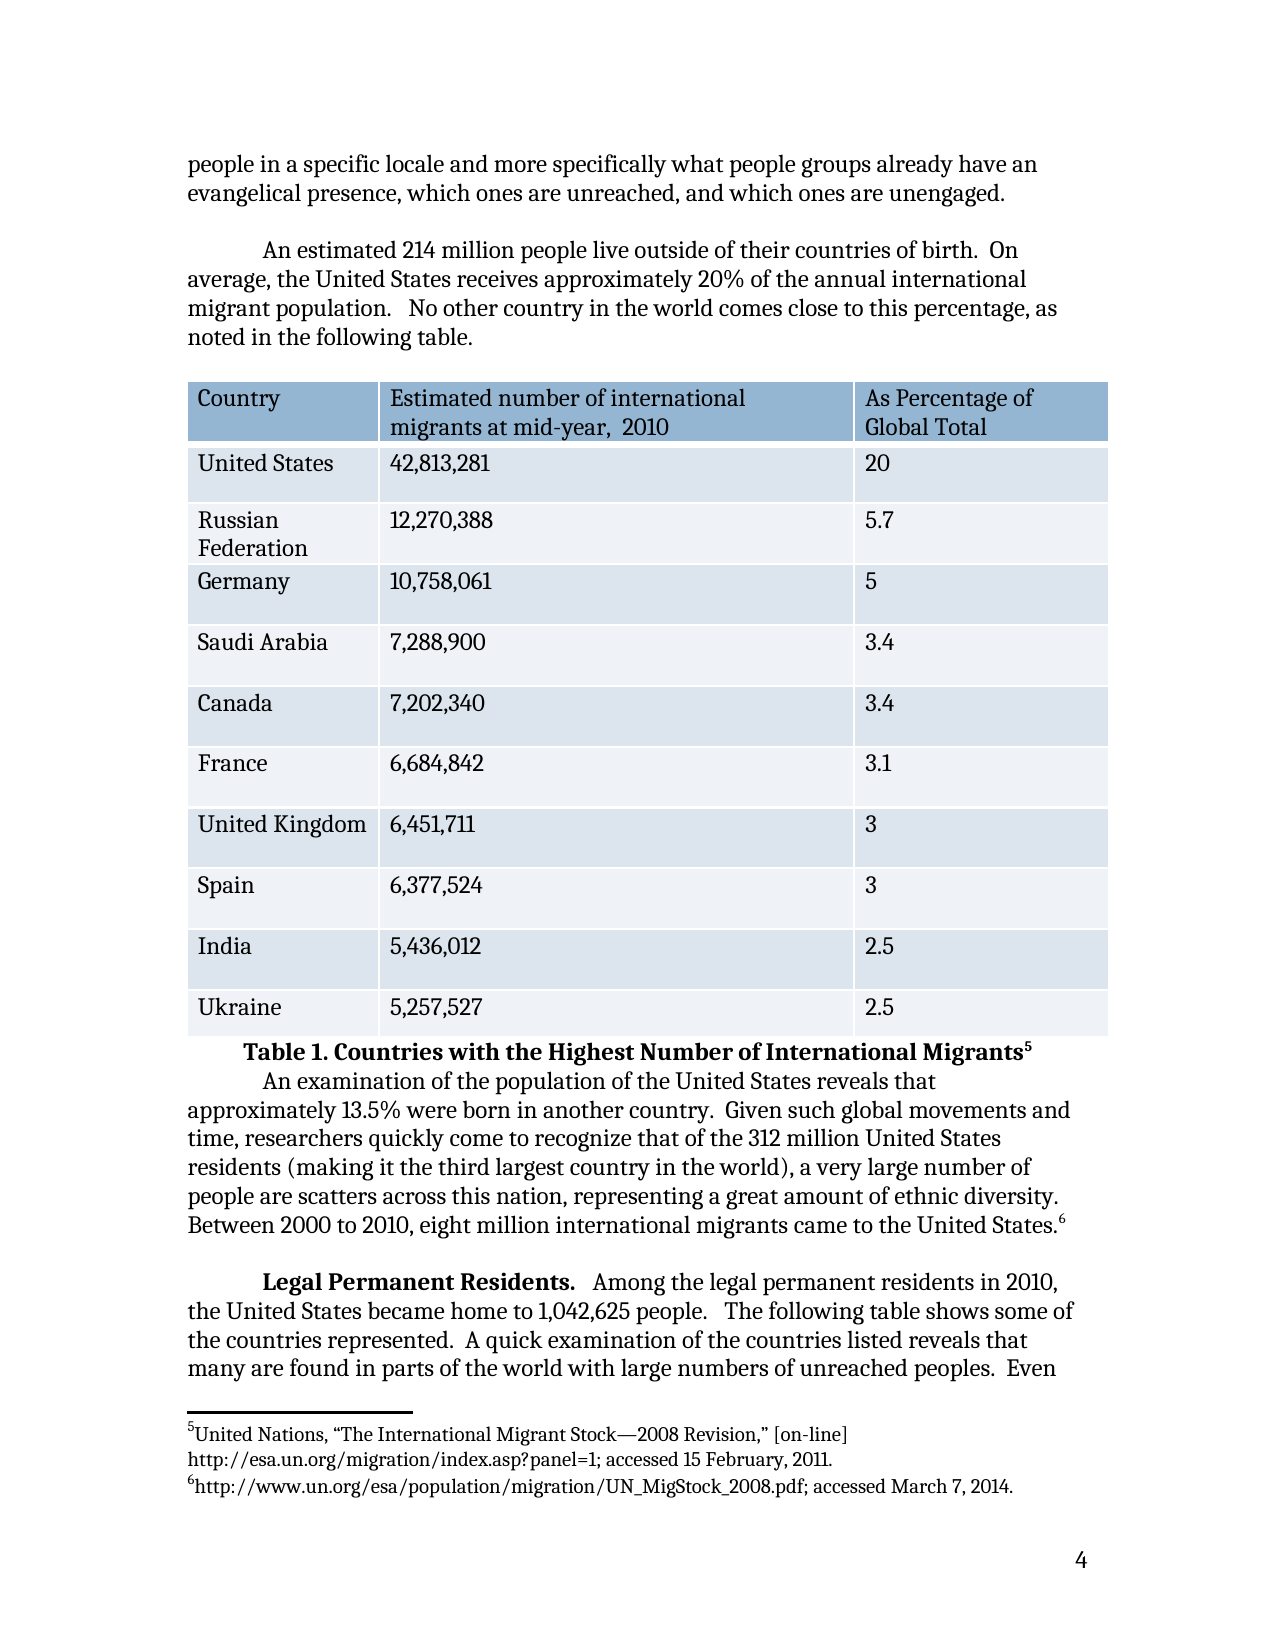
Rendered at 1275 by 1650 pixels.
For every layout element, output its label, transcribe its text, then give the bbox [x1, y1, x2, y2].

table_cell 3 [855, 869, 1108, 928]
table_cell India [188, 930, 378, 989]
table_header As Percentage of Global Total [855, 382, 1108, 441]
table_cell 3.1 [855, 748, 1108, 806]
table_cell Spain [188, 869, 378, 928]
table_cell Saudi Arabia [188, 626, 378, 685]
table_cell 6,377,524 [380, 869, 853, 928]
table_cell 42,813,281 [380, 448, 853, 502]
text An estimated 214 million people live outside of their countries of birth. On average, the United States receives approximately 20% of the annual international migrant population. No other country in the world comes close to this percentage, as noted in the following table. [187, 236, 1087, 351]
table_header Estimated number of international migrants at mid-year, 2010 [380, 382, 853, 441]
table_header Country [188, 382, 378, 441]
table_cell 3 [855, 809, 1108, 867]
table_cell United States [188, 448, 378, 502]
table_cell 3.4 [855, 626, 1108, 685]
table_cell 6,451,711 [380, 809, 853, 867]
table_cell 20 [855, 448, 1108, 502]
text Table 1. Countries with the Highest Number of International Migrants [187, 1038, 1087, 1067]
table_cell United Kingdom [188, 809, 378, 867]
table_cell 5,436,012 [380, 930, 853, 989]
table_cell 10,758,061 [380, 565, 853, 624]
table_cell 5 [855, 565, 1108, 624]
table_cell 12,270,388 [380, 504, 853, 563]
table_cell 5,257,527 [380, 991, 853, 1036]
table_cell Russian Federation [188, 504, 378, 563]
table_cell 7,288,900 [380, 626, 853, 685]
table_cell Ukraine [188, 991, 378, 1036]
text An examination of the population of the United States reveals that approximately 13.5% were born in another country. Given such global movements and time, researchers quickly come to recognize that of the 312 million United States residents (making it the third largest country in the world), a very large number of people are scatters across this nation, representing a great amount of ethnic diversity. Between 2000 to 2010, eight million international migrants came to the United States. [187, 1067, 1087, 1239]
table_cell 5.7 [855, 504, 1108, 563]
table_cell Germany [188, 565, 378, 624]
table_cell France [188, 748, 378, 806]
table_cell 2.5 [855, 991, 1108, 1036]
table_cell 2.5 [855, 930, 1108, 989]
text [187, 150, 1087, 207]
table_cell 3.4 [855, 687, 1108, 746]
table_cell 6,684,842 [380, 748, 853, 806]
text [187, 1268, 1087, 1383]
table_cell Canada [188, 687, 378, 746]
table_cell 7,202,340 [380, 687, 853, 746]
